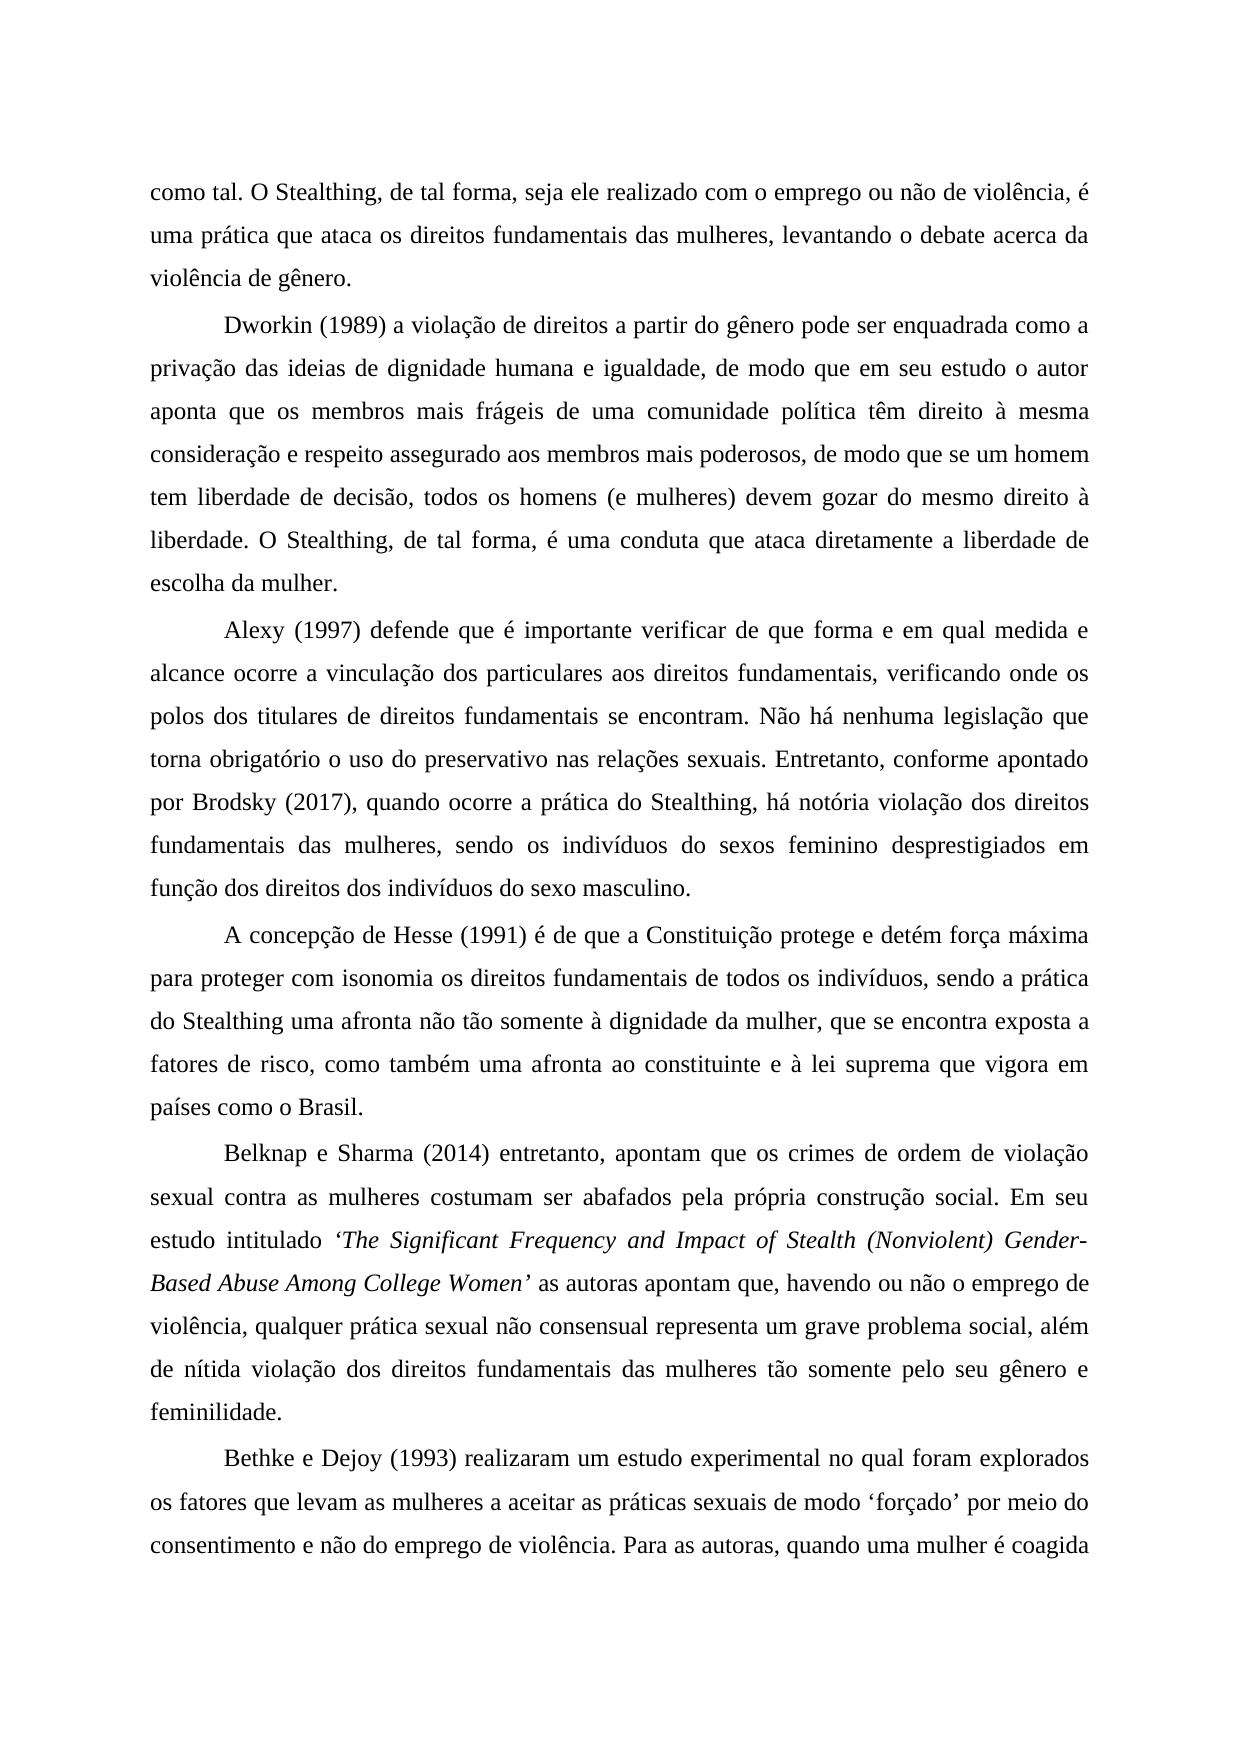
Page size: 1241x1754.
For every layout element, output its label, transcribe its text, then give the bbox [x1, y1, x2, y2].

text Belknap e Sharma (2014) entretanto, apontam que os crimes de ordem de violação sexual contra as mulheres costumam ser abafados pela própria construção social. Em seu estudo intitulado ‘The Significant Frequency and Impact of Stealth (Nonviolent) Gender-Based Abuse Among College Women’ as autoras apontam que, havendo ou não o emprego de violência, qualquer prática sexual não consensual representa um grave problema social, além de nítida violação dos direitos fundamentais das mulheres tão somente pelo seu gênero e feminilidade. [150, 1138, 1090, 1426]
text Alexy (1997) defende que é importante verificar de que forma e em qual medida e alcance ocorre a vinculação dos particulares aos direitos fundamentais, verificando onde os polos dos titulares de direitos fundamentais se encontram. Não há nenhuma legislação que torna obrigatório o uso do preservativo nas relações sexuais. Entretanto, conforme apontado por Brodsky (2017), quando ocorre a prática do Stealthing, há notória violação dos direitos fundamentais das mulheres, sendo os indivíduos do sexos feminino desprestigiados em função dos direitos dos indivíduos do sexo masculino. [150, 615, 1090, 902]
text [150, 1443, 1090, 1558]
text A concepção de Hesse (1991) é de que a Constituição protege e detém força máxima para proteger com isonomia os direitos fundamentais de todos os indivíduos, sendo a prática do Stealthing uma afronta não tão somente à dignidade da mulher, que se encontra exposta a fatores de risco, como também uma afronta ao constituinte e à lei suprema que vigora em países como o Brasil. [150, 920, 1090, 1121]
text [150, 177, 1090, 292]
text Dworkin (1989) a violação de direitos a partir do gênero pode ser enquadrada como a privação das ideias de dignidade humana e igualdade, de modo que em seu estudo o autor aponta que os membros mais frágeis de uma comunidade política têm direito à mesma consideração e respeito assegurado aos membros mais poderosos, de modo que se um homem tem liberdade de decisão, todos os homens (e mulheres) devem gozar do mesmo direito à liberdade. O Stealthing, de tal forma, é uma conduta que ataca diretamente a liberdade de escolha da mulher. [150, 310, 1090, 597]
